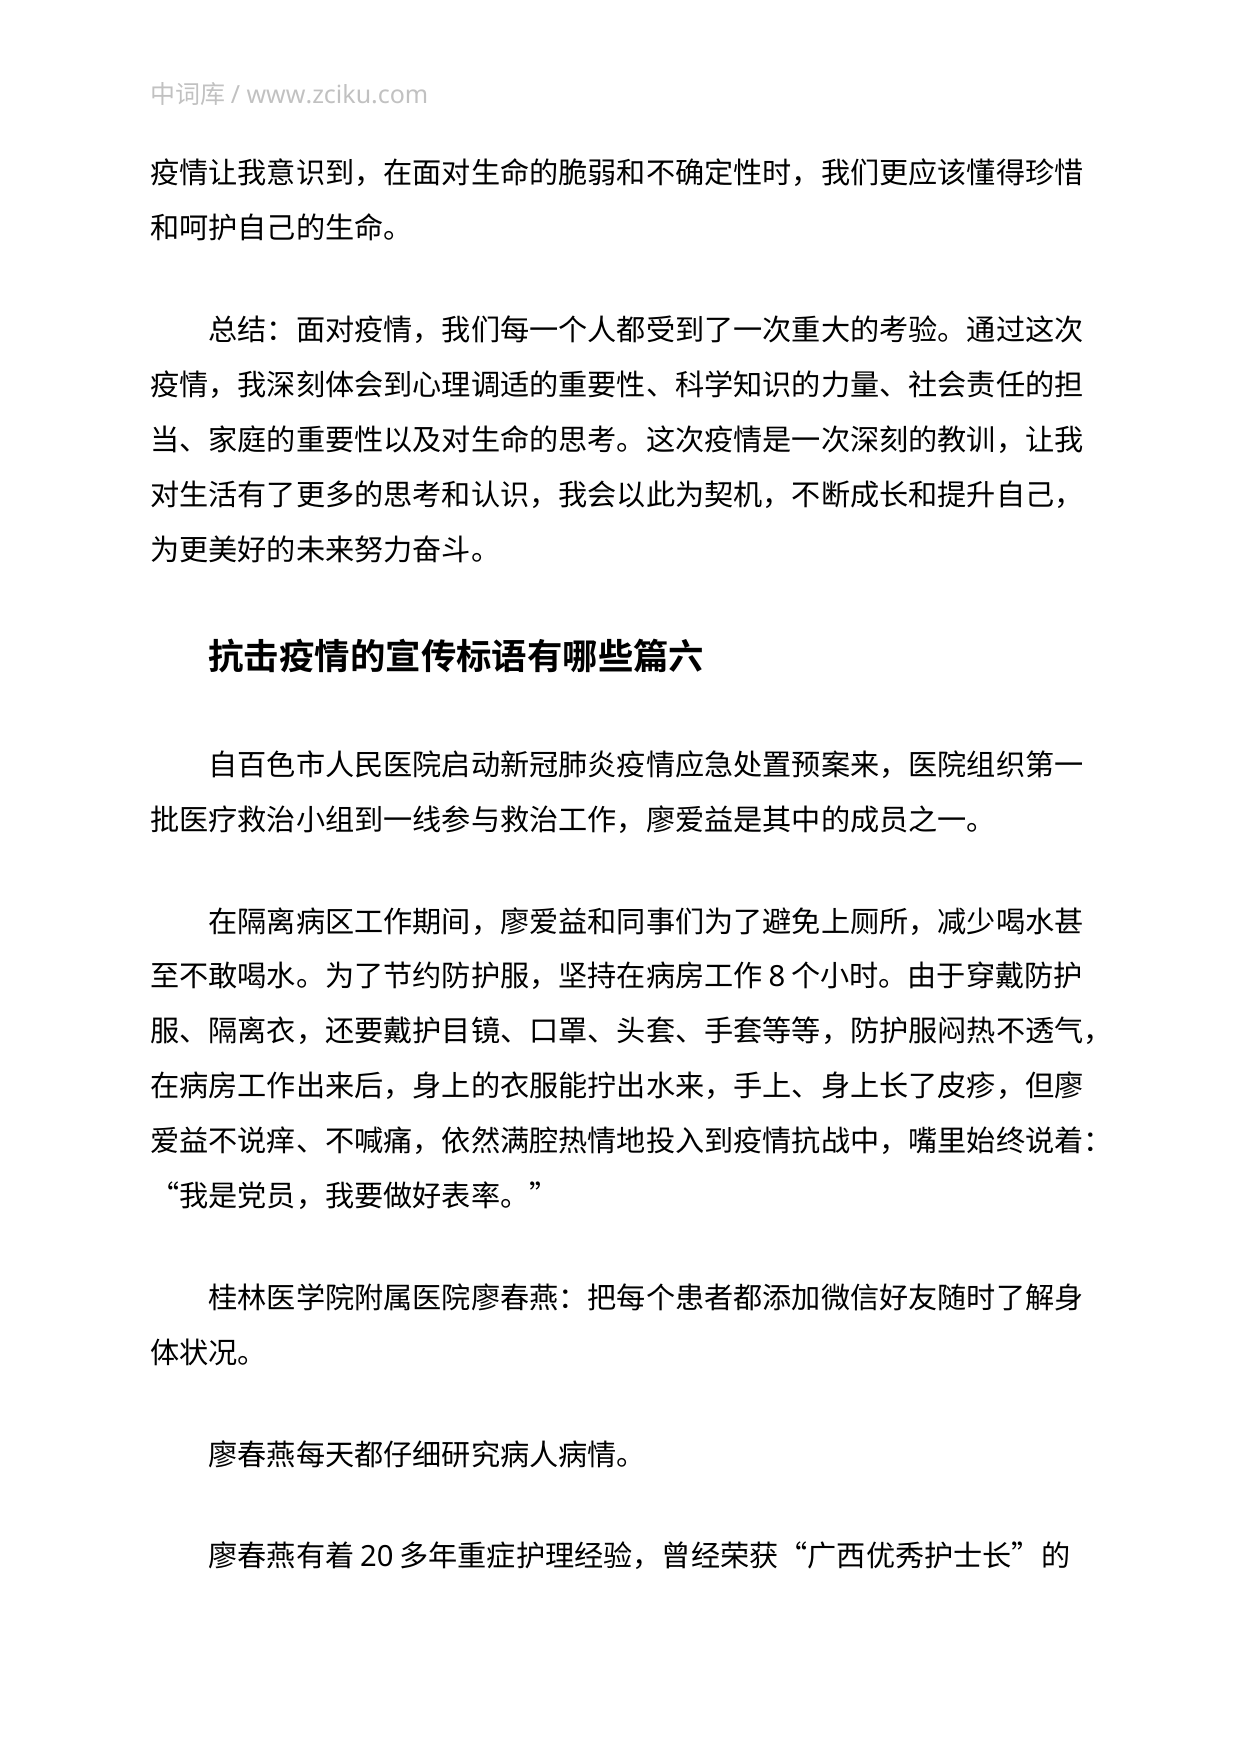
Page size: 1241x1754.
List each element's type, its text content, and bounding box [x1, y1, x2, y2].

text 桂林医学院附属医院廖春燕：把每个患者都添加微信好友随时了解身体状况。 [150, 1274, 1090, 1372]
text 总结：面对疫情，我们每一个人都受到了一次重大的考验。通过这次疫情，我深刻体会到心理调适的重要性、科学知识的力量、社会责任的担当、家庭的重要性以及对生命的思考。这次疫情是一次深刻的教训，让我对生活有了更多的思考和认识，我会以此为契机，不断成长和提升自己，为更美好的未来努力奋斗。 [150, 307, 1090, 568]
text 自百色市人民医院启动新冠肺炎疫情应急处置预案来，医院组织第一批医疗救治小组到一线参与救治工作，廖爱益是其中的成员之一。 [150, 741, 1090, 839]
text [150, 150, 1090, 247]
text 在隔离病区工作期间，廖爱益和同事们为了避免上厕所，减少喝水甚至不敢喝水。为了节约防护服，坚持在病房工作8个小时。由于穿戴防护服、隔离衣，还要戴护目镜、口罩、头套、手套等等，防护服闷热不透气，在病房工作出来后，身上的衣服能拧出水来，手上、身上长了皮疹，但廖爱益不说痒、不喊痛，依然满腔热情地投入到疫情抗战中，嘴里始终说着：“我是党员，我要做好表率。” [150, 898, 1090, 1215]
text 廖春燕每天都仔细研究病人病情。 [150, 1431, 1090, 1473]
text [150, 1533, 1090, 1575]
text 抗击疫情的宣传标语有哪些篇六 [150, 628, 1090, 679]
